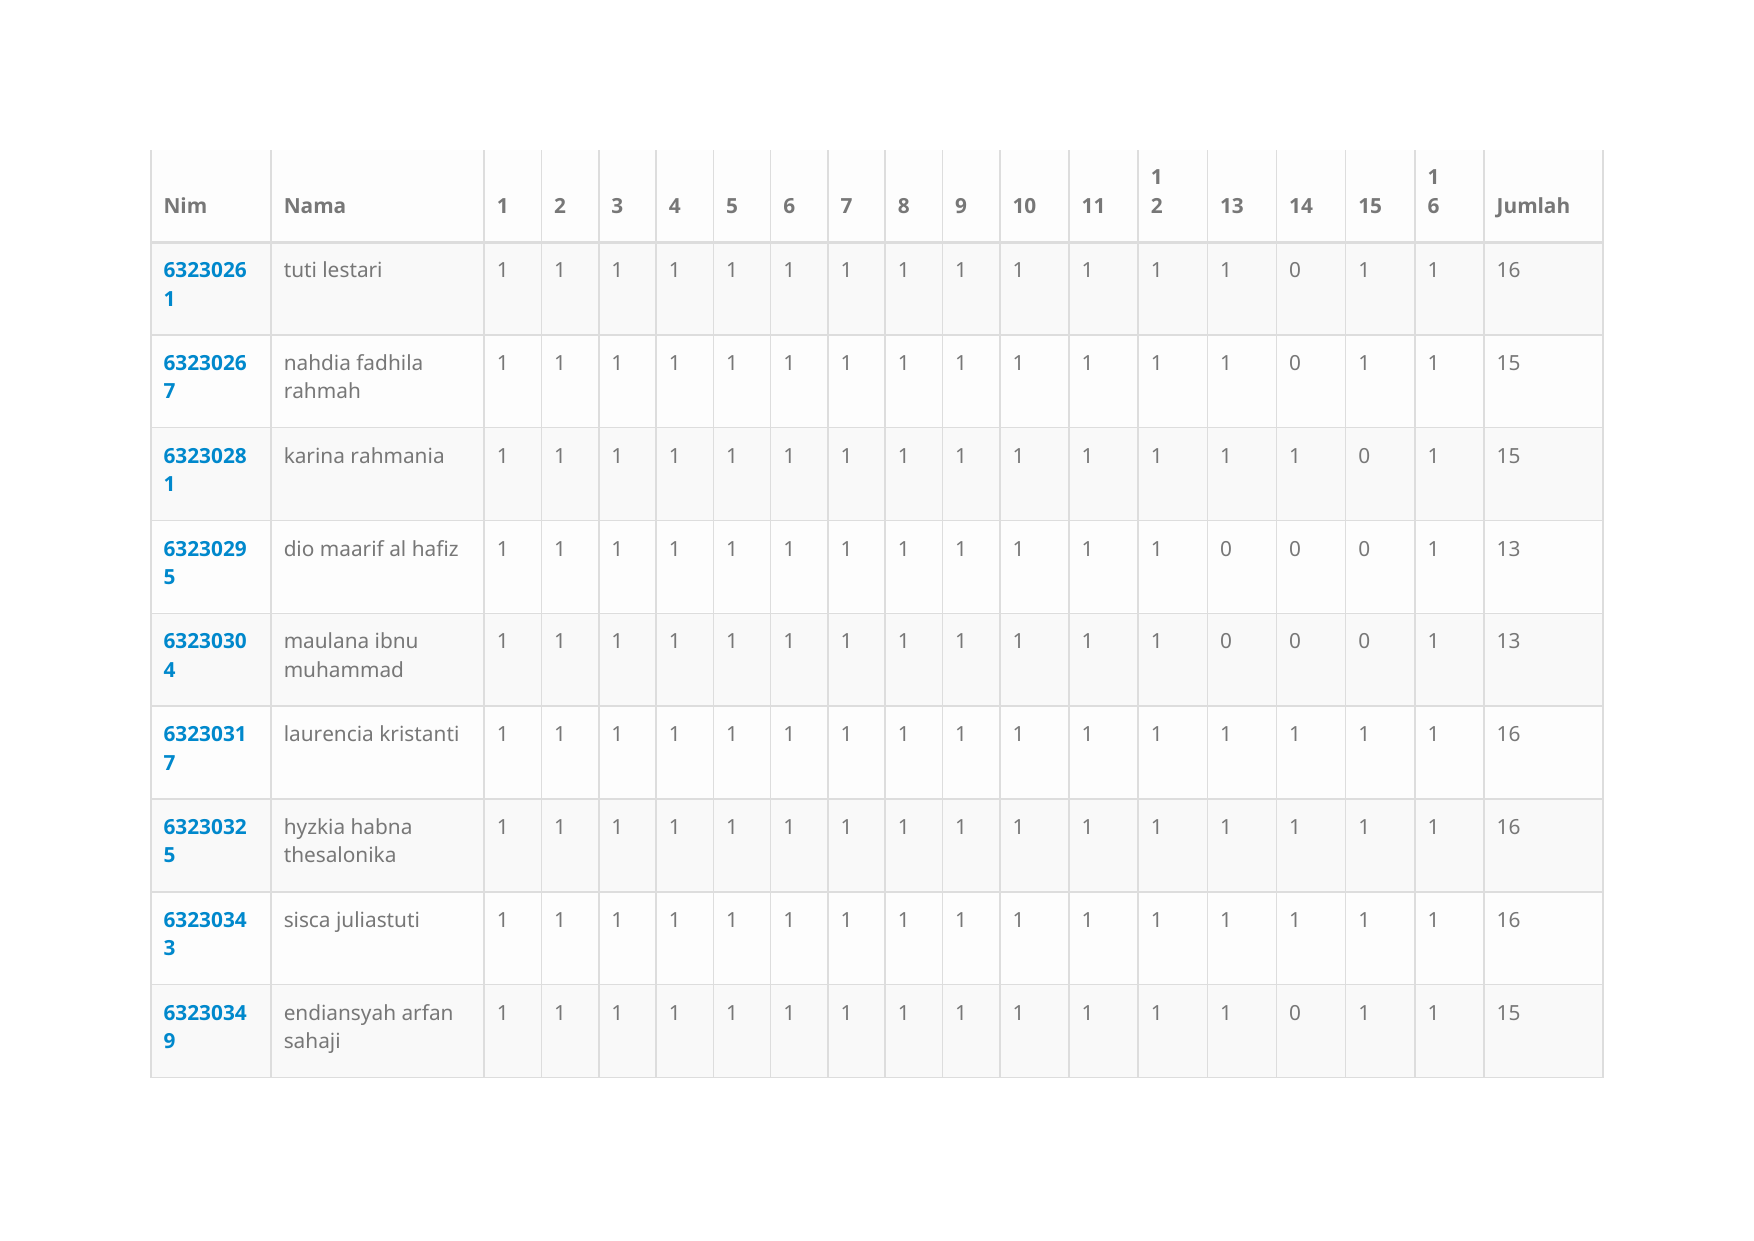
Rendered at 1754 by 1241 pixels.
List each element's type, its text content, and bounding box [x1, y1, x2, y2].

table_header Nim [152, 150, 270, 241]
table_cell 1 [1139, 800, 1207, 891]
table_cell 1 [1277, 893, 1345, 984]
table_cell 1 [1416, 428, 1483, 520]
table_cell 1 [1001, 893, 1068, 984]
table_cell 1 [600, 893, 655, 984]
table_cell 1 [657, 985, 713, 1077]
table_cell 1 [1139, 244, 1207, 334]
table_cell 1 [600, 521, 655, 612]
table_cell 1 [771, 428, 827, 520]
table_cell 1 [600, 336, 655, 427]
table_cell 1 [1208, 893, 1276, 984]
table_cell 1 [714, 614, 770, 705]
table_cell 63230325 [152, 800, 270, 891]
table_cell karina rahmania [272, 428, 483, 520]
table_header 13 [1208, 150, 1276, 241]
table_cell hyzkia habna thesalonika [272, 800, 483, 891]
table_cell 1 [542, 428, 598, 520]
table_cell 1 [771, 614, 827, 705]
table_cell 1 [771, 800, 827, 891]
table_header 11 [1070, 150, 1137, 241]
table_cell 16 [1485, 893, 1602, 984]
table_cell laurencia kristanti [272, 707, 483, 798]
table_cell 1 [1139, 336, 1207, 427]
table_cell 1 [1208, 707, 1276, 798]
table_cell 1 [829, 614, 884, 705]
table_cell 1 [1139, 614, 1207, 705]
table_cell 1 [714, 985, 770, 1077]
table_cell 13 [1485, 614, 1602, 705]
table_cell 1 [1416, 521, 1483, 612]
table_cell 1 [657, 614, 713, 705]
table_cell 1 [943, 521, 999, 612]
table_cell 1 [485, 428, 541, 520]
table_cell 1 [1277, 707, 1345, 798]
table_cell 1 [771, 893, 827, 984]
table_cell 1 [1070, 428, 1137, 520]
table_cell 1 [1416, 244, 1483, 334]
table_cell 1 [943, 893, 999, 984]
table_cell 1 [542, 244, 598, 334]
table_header 3 [600, 150, 655, 241]
table_cell 1 [714, 893, 770, 984]
table_cell 1 [886, 521, 942, 612]
table_cell 1 [1070, 800, 1137, 891]
table_header 5 [714, 150, 770, 241]
table_cell 1 [1416, 800, 1483, 891]
table_cell 1 [771, 244, 827, 334]
table_cell 1 [1139, 428, 1207, 520]
table_cell 16 [1485, 707, 1602, 798]
table_cell 1 [1346, 800, 1414, 891]
table_cell 1 [771, 707, 827, 798]
table_cell 1 [1208, 428, 1276, 520]
table_cell 0 [1277, 244, 1345, 334]
table_cell 1 [1070, 707, 1137, 798]
table_header 8 [886, 150, 942, 241]
table_cell 1 [1139, 893, 1207, 984]
table_cell 1 [657, 707, 713, 798]
table_cell 1 [1070, 893, 1137, 984]
table_header 9 [943, 150, 999, 241]
table_cell 1 [943, 336, 999, 427]
table_cell 63230304 [152, 614, 270, 705]
table_cell 1 [1416, 614, 1483, 705]
table_cell maulana ibnu muhammad [272, 614, 483, 705]
table_cell 1 [485, 614, 541, 705]
table_cell 1 [485, 707, 541, 798]
table_cell 0 [1346, 614, 1414, 705]
table_header 1 [485, 150, 541, 241]
table_cell 63230295 [152, 521, 270, 612]
table_cell 0 [1346, 428, 1414, 520]
table_header 2 [542, 150, 598, 241]
table_cell 1 [829, 428, 884, 520]
table_cell 1 [542, 985, 598, 1077]
table_cell 1 [1208, 336, 1276, 427]
table_header 14 [1277, 150, 1345, 241]
table_cell 1 [1277, 428, 1345, 520]
table_cell 1 [886, 428, 942, 520]
table_cell 1 [1070, 244, 1137, 334]
table_cell 16 [1485, 244, 1602, 334]
table_header 15 [1346, 150, 1414, 241]
table_cell 1 [943, 707, 999, 798]
table_cell 1 [542, 336, 598, 427]
table_cell 1 [1001, 336, 1068, 427]
table_cell 1 [1277, 800, 1345, 891]
table_cell 1 [485, 893, 541, 984]
table_cell 1 [600, 985, 655, 1077]
table_header 6 [771, 150, 827, 241]
table_cell 1 [1001, 521, 1068, 612]
table_cell 1 [1416, 985, 1483, 1077]
table_cell 1 [1070, 521, 1137, 612]
table_cell 63230261 [152, 244, 270, 334]
table_cell 1 [1001, 614, 1068, 705]
table_cell 1 [1346, 985, 1414, 1077]
table_cell 1 [1139, 521, 1207, 612]
table_cell 1 [542, 521, 598, 612]
table_cell 1 [829, 707, 884, 798]
table_header Jumlah [1485, 150, 1602, 241]
table_cell 63230317 [152, 707, 270, 798]
table_cell 15 [1485, 428, 1602, 520]
table_cell 1 [714, 800, 770, 891]
table_cell sisca juliastuti [272, 893, 483, 984]
table_cell 1 [542, 893, 598, 984]
table_cell 1 [886, 800, 942, 891]
table_cell 1 [1208, 800, 1276, 891]
table_cell 1 [714, 707, 770, 798]
table_cell 1 [714, 336, 770, 427]
table_cell 13 [1485, 521, 1602, 612]
table_cell 63230281 [152, 428, 270, 520]
table_header 7 [829, 150, 884, 241]
table_cell 1 [1070, 614, 1137, 705]
table_cell 1 [1001, 707, 1068, 798]
table_cell 0 [1277, 336, 1345, 427]
table_cell 1 [829, 893, 884, 984]
table_cell dio maarif al hafiz [272, 521, 483, 612]
table_cell 1 [1346, 336, 1414, 427]
table_cell 1 [485, 800, 541, 891]
table_cell 1 [886, 244, 942, 334]
table_header 10 [1001, 150, 1068, 241]
table_cell 0 [1277, 614, 1345, 705]
table_cell 1 [943, 985, 999, 1077]
table_cell 1 [1416, 707, 1483, 798]
table_cell 1 [771, 521, 827, 612]
table_cell 1 [657, 800, 713, 891]
table_header 4 [657, 150, 713, 241]
table_cell 63230343 [152, 893, 270, 984]
table_cell 1 [714, 521, 770, 612]
table_cell 1 [657, 336, 713, 427]
table_cell 1 [771, 985, 827, 1077]
table_cell 1 [829, 521, 884, 612]
table_cell 1 [485, 985, 541, 1077]
table_header 12 [1139, 150, 1207, 241]
table_cell 1 [485, 336, 541, 427]
table_cell 1 [1208, 244, 1276, 334]
table_cell 15 [1485, 985, 1602, 1077]
table_cell 1 [657, 244, 713, 334]
table_cell 1 [714, 428, 770, 520]
table_cell 1 [1139, 985, 1207, 1077]
table_cell 1 [542, 800, 598, 891]
table_cell 1 [943, 428, 999, 520]
table_cell 1 [485, 244, 541, 334]
table_cell 0 [1208, 521, 1276, 612]
table_cell 1 [657, 428, 713, 520]
table_cell 0 [1277, 985, 1345, 1077]
table_cell 1 [542, 614, 598, 705]
table_cell 1 [943, 614, 999, 705]
table_cell 1 [771, 336, 827, 427]
table_cell 63230349 [152, 985, 270, 1077]
table_cell 1 [1001, 800, 1068, 891]
table_cell 1 [1001, 244, 1068, 334]
table_cell 1 [714, 244, 770, 334]
table_cell 1 [657, 521, 713, 612]
table_cell 1 [829, 336, 884, 427]
table_cell 1 [886, 614, 942, 705]
table_cell 1 [600, 428, 655, 520]
table_cell 63230267 [152, 336, 270, 427]
table_cell 1 [485, 521, 541, 612]
table_cell 1 [1139, 707, 1207, 798]
table_cell 1 [1001, 428, 1068, 520]
table_cell 1 [542, 707, 598, 798]
table_header Nama [272, 150, 483, 241]
table_cell 1 [1346, 244, 1414, 334]
table_header 16 [1416, 150, 1483, 241]
table_cell 1 [1416, 893, 1483, 984]
table_cell 1 [600, 614, 655, 705]
table_cell 1 [1070, 985, 1137, 1077]
table_cell 1 [657, 893, 713, 984]
table_cell 1 [829, 244, 884, 334]
table_cell 1 [1070, 336, 1137, 427]
table_cell endiansyah arfan sahaji [272, 985, 483, 1077]
table_cell 16 [1485, 800, 1602, 891]
table_cell 1 [943, 244, 999, 334]
table_cell 0 [1208, 614, 1276, 705]
table_cell 1 [1346, 893, 1414, 984]
table_cell 1 [829, 800, 884, 891]
table_cell 1 [1416, 336, 1483, 427]
table_cell 1 [600, 800, 655, 891]
table_cell 1 [886, 707, 942, 798]
table_cell 1 [886, 336, 942, 427]
table_cell 1 [886, 985, 942, 1077]
table_cell 1 [600, 707, 655, 798]
table_cell 1 [829, 985, 884, 1077]
table_cell 15 [1485, 336, 1602, 427]
table_cell nahdia fadhila rahmah [272, 336, 483, 427]
table_cell 0 [1277, 521, 1345, 612]
table_cell 1 [600, 244, 655, 334]
table_cell 1 [1001, 985, 1068, 1077]
table_cell 1 [1346, 707, 1414, 798]
table_cell 1 [886, 893, 942, 984]
table_cell 1 [943, 800, 999, 891]
table_cell 1 [1208, 985, 1276, 1077]
table_cell tuti lestari [272, 244, 483, 334]
table_cell 0 [1346, 521, 1414, 612]
